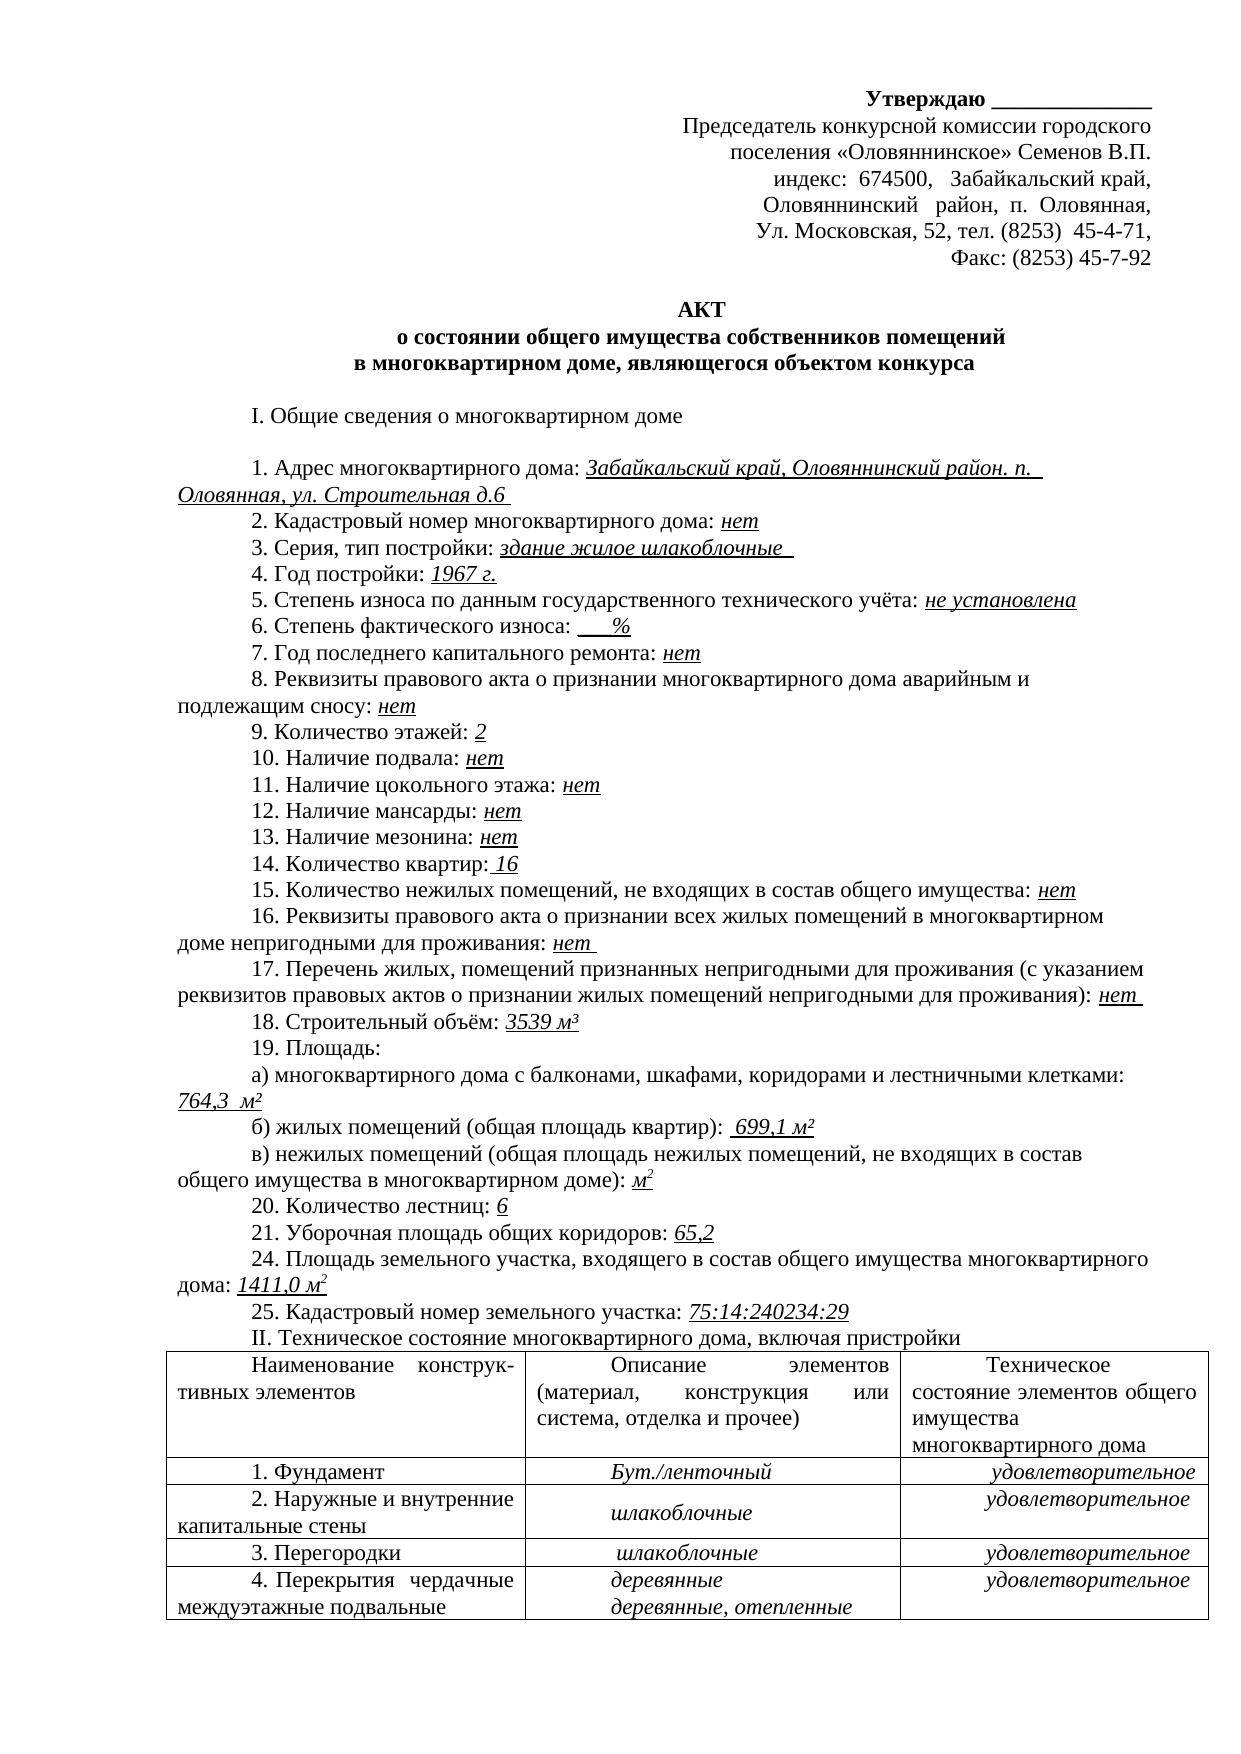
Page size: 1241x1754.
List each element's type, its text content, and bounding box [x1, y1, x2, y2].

table_cell удовлетворительное [901, 1539, 1208, 1566]
text 2. Кадастровый номер многоквартирного дома: нет [177, 507, 1152, 533]
text 24. Площадь земельного участка, входящего в состав общего имущества многоквартирного дома: 1411,0 м2 [177, 1245, 1152, 1298]
text б) жилых помещений (общая площадь квартир): 699,1 м² [177, 1113, 1152, 1140]
text 7. Год последнего капитального ремонта: нет [177, 639, 1152, 665]
table_cell шлакоблочные [526, 1539, 900, 1566]
text Ул. Московская, 52, тел. (8253) 45-4-71, [177, 217, 1152, 244]
text в) нежилых помещений (общая площадь нежилых помещений, не входящих в состав общего имущества в многоквартирном доме): м2 [177, 1140, 1152, 1192]
table_cell удовлетворительное [901, 1567, 1208, 1619]
table_cell удовлетворительное [901, 1458, 1208, 1484]
text Оловяннинский район, п. Оловянная, [177, 191, 1152, 217]
text 5. Степень износа по данным государственного технического учёта: не установлена [177, 586, 1152, 613]
text 9. Количество этажей: 2 [177, 718, 1152, 744]
table_header Описание элементов (материал, конструкция или система, отделка и прочее) [526, 1352, 900, 1457]
text 14. Количество квартир: 16 [177, 850, 1152, 876]
table_cell Бут./ленточный [526, 1458, 900, 1484]
text 8. Реквизиты правового акта о признании многоквартирного дома аварийным и подлежащим сносу: нет [177, 665, 1152, 718]
text о состоянии общего имущества собственников помещений в многоквартирном доме, являющегося объектом конкурса [177, 323, 1152, 375]
table_cell шлакоблочные [526, 1485, 900, 1538]
text а) многоквартирного дома с балконами, шкафами, коридорами и лестничными клетками: 764,3 м² [177, 1061, 1152, 1113]
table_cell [167, 1567, 525, 1619]
text 13. Наличие мезонина: нет [177, 823, 1152, 850]
table_cell 2. Наружные и внутренние капитальные стены [167, 1485, 525, 1538]
table_cell 3. Перегородки [167, 1539, 525, 1566]
text Факс: (8253) 45-7-92 [177, 244, 1152, 270]
text 19. Площадь: [177, 1034, 1152, 1061]
text Председатель конкурсной комиссии городского [177, 112, 1152, 138]
text I. Общие сведения о многоквартирном доме [177, 402, 1152, 428]
text II. Техническое состояние многоквартирного дома, включая пристройки [177, 1324, 1152, 1351]
table_cell удовлетворительное [901, 1485, 1208, 1538]
text 21. Уборочная площадь общих коридоров: 65,2 [177, 1219, 1152, 1245]
table_header Наименование конструктивных элементов [167, 1352, 525, 1457]
text индекс: 674500, Забайкальский край, [177, 164, 1152, 191]
text АКТ [177, 296, 1152, 323]
text 3. Серия, тип постройки: здание жилое шлакоблочные [177, 533, 1152, 560]
text 15. Количество нежилых помещений, не входящих в состав общего имущества: нет [177, 876, 1152, 902]
text 17. Перечень жилых, помещений признанных непригодными для проживания (с указанием реквизитов правовых актов о признании жилых помещений непригодными для проживания): нет [177, 955, 1152, 1008]
table_header Техническое состояние элементов общего имущества многоквартирного дома [901, 1352, 1208, 1457]
text 4. Год постройки: 1967 г. [177, 560, 1152, 586]
text 6. Степень фактического износа: ___% [177, 613, 1152, 639]
text 11. Наличие цокольного этажа: нет [177, 771, 1152, 797]
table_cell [526, 1567, 900, 1619]
text Утверждаю ______________ [177, 86, 1152, 112]
text поселения «Оловяннинское» Семенов В.П. [177, 138, 1152, 164]
text 10. Наличие подвала: нет [177, 744, 1152, 771]
text 16. Реквизиты правового акта о признании всех жилых помещений в многоквартирном доме непригодными для проживания: нет [177, 902, 1152, 955]
table_cell 1. Фундамент [167, 1458, 525, 1484]
text 12. Наличие мансарды: нет [177, 797, 1152, 823]
text 1. Адрес многоквартирного дома: Забайкальский край, Оловяннинский район. п. Оловянная, ул. Строительная д.6 [177, 454, 1152, 507]
text 20. Количество лестниц: 6 [177, 1192, 1152, 1219]
text 25. Кадастровый номер земельного участка: 75:14:240234:29 [177, 1298, 1152, 1324]
text 18. Строительный объём: 3539 м³ [177, 1008, 1152, 1034]
